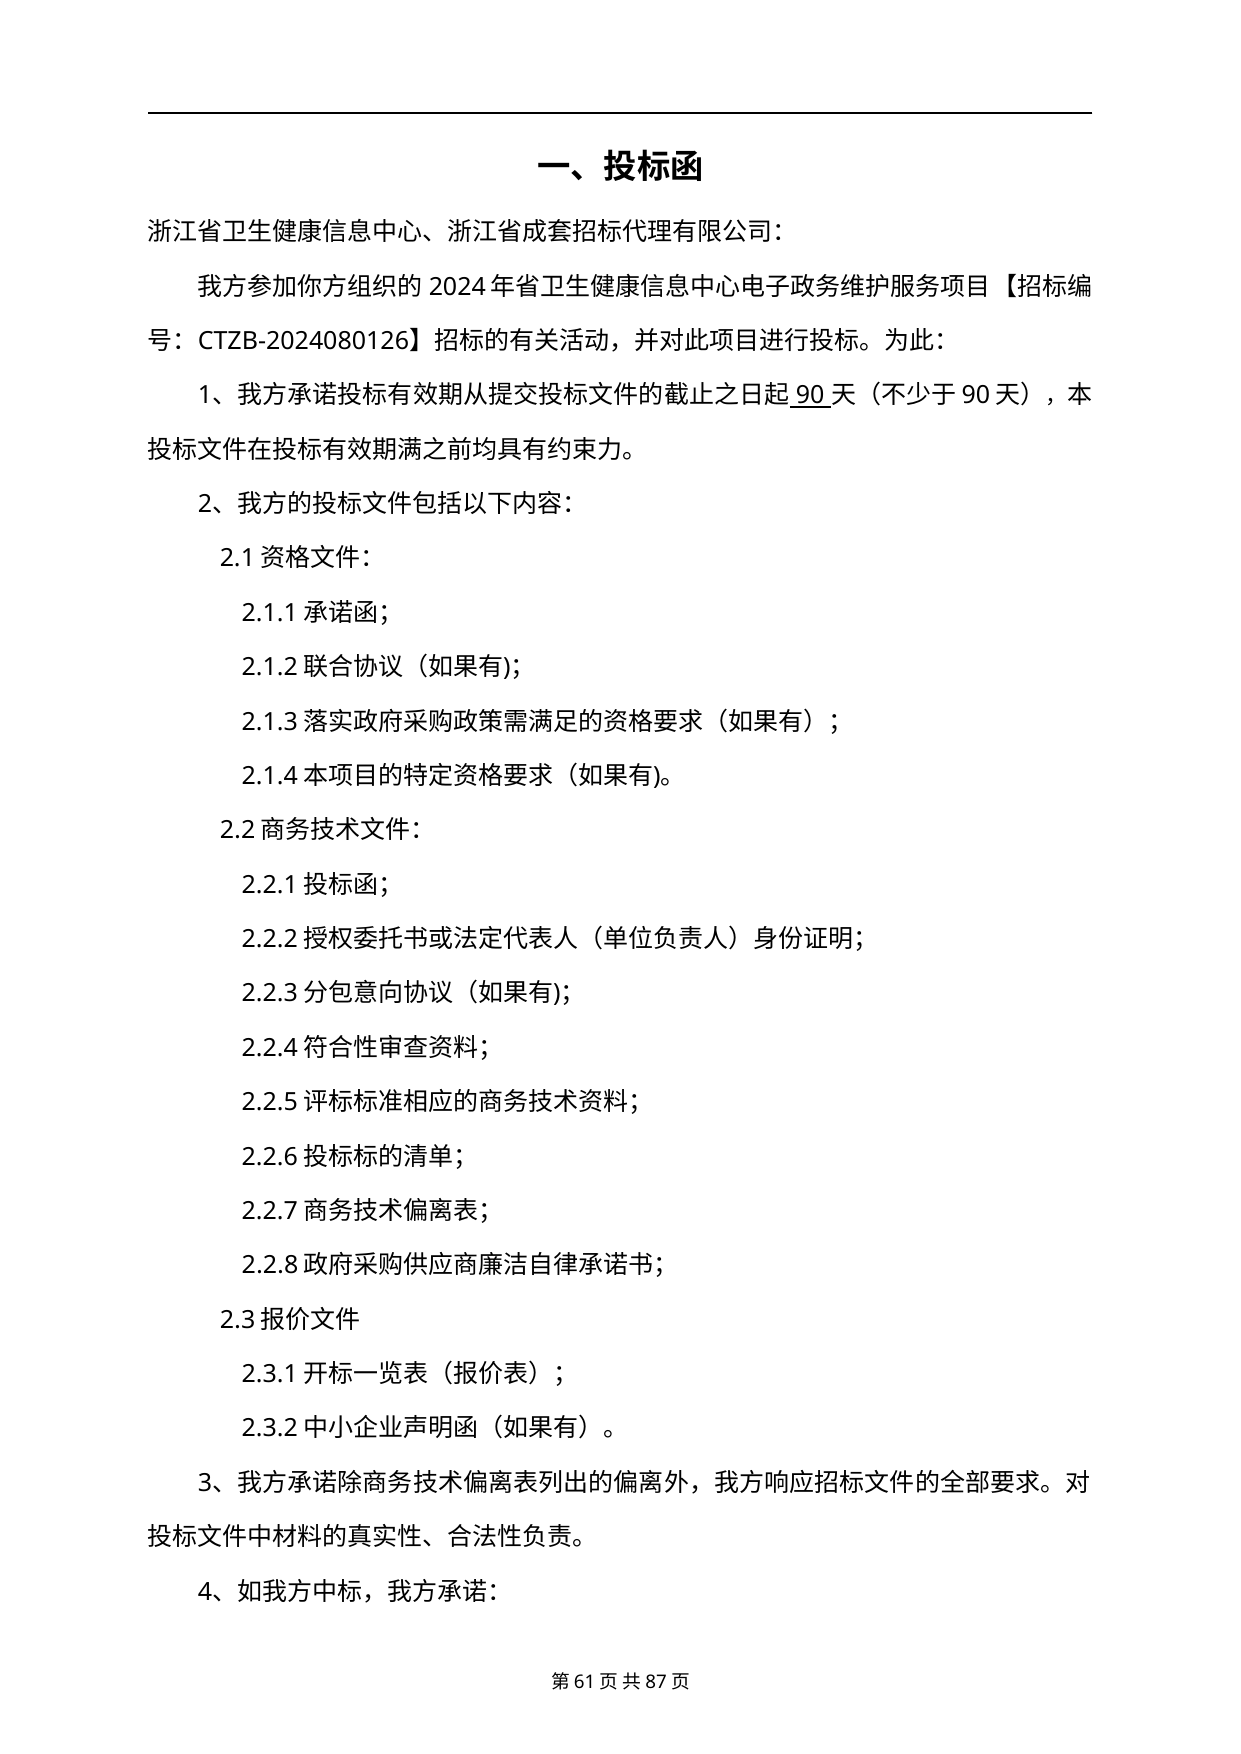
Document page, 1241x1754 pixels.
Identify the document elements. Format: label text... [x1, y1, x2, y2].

text 一、投标函 [148, 139, 1092, 188]
text 2.3.1开标一览表（报价表）； [191, 1353, 1092, 1390]
text 2.1.3落实政府采购政策需满足的资格要求（如果有）； [191, 701, 1092, 737]
text 2.3.2中小企业声明函（如果有）。 [191, 1408, 1092, 1444]
text 2.2.4符合性审查资料； [191, 1027, 1092, 1063]
text 我方参加你方组织的2024年省卫生健康信息中心电子政务维护服务项目【招标编号：CTZB-2024080126】招标的有关活动，并对此项目进行投标。为此： [148, 266, 1092, 357]
text 2、我方的投标文件包括以下内容： [148, 483, 1092, 520]
text 2.1资格文件： [169, 538, 1092, 574]
text 2.2商务技术文件： [169, 810, 1092, 846]
text 2.2.1投标函； [191, 864, 1092, 900]
text 2.2.8政府采购供应商廉洁自律承诺书； [191, 1245, 1092, 1281]
text 2.2.6投标标的清单； [191, 1136, 1092, 1172]
text 2.3报价文件 [169, 1299, 1092, 1335]
text 4、如我方中标，我方承诺： [148, 1571, 1092, 1607]
text 1、我方承诺投标有效期从提交投标文件的截止之日起 90 天（不少于90天），本投标文件在投标有效期满之前均具有约束力。 [148, 375, 1092, 465]
text 2.2.2授权委托书或法定代表人（单位负责人）身份证明； [191, 918, 1092, 955]
text 3、我方承诺除商务技术偏离表列出的偏离外，我方响应招标文件的全部要求。对投标文件中材料的真实性、合法性负责。 [148, 1462, 1092, 1553]
text 浙江省卫生健康信息中心、浙江省成套招标代理有限公司： [148, 212, 1092, 248]
text 2.2.7商务技术偏离表； [191, 1190, 1092, 1227]
text 2.1.4本项目的特定资格要求（如果有)。 [191, 755, 1092, 792]
text 2.2.5评标标准相应的商务技术资料； [191, 1082, 1092, 1118]
text 2.1.2联合协议（如果有)； [191, 647, 1092, 683]
text 2.2.3分包意向协议（如果有)； [191, 973, 1092, 1009]
text 2.1.1承诺函； [191, 592, 1092, 628]
